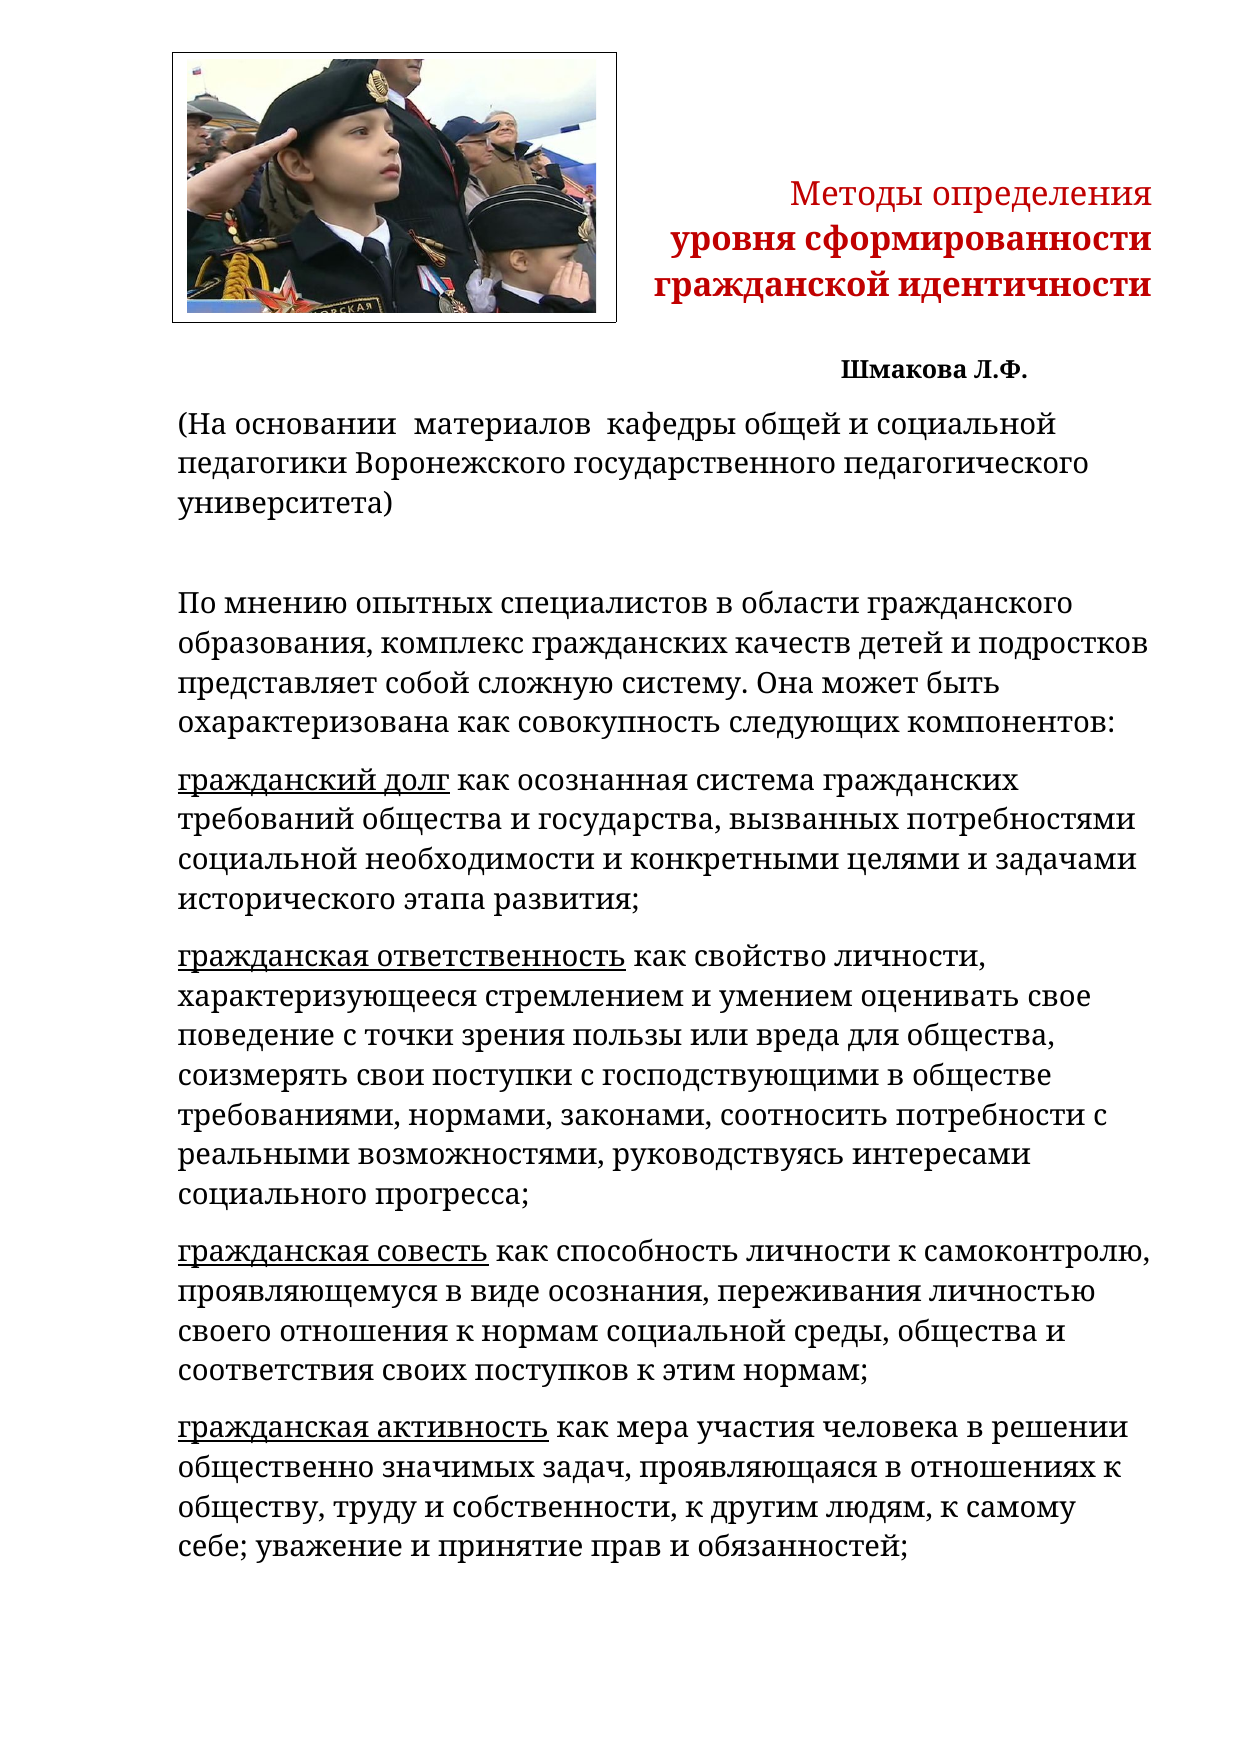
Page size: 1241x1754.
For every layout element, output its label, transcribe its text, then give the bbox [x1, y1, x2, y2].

text гражданская ответственность как свойство личности, характеризующееся стремлением и умением оценивать свое поведение с точки зрения пользы или вреда для общества, соизмерять свои поступки с господствующими в обществе требованиями, нормами, законами, соотносить потребности с реальными возможностями, руководствуясь интересами социального прогресса; [177, 935, 1152, 1213]
text гражданский долг как осознанная система гражданских требований общества и государства, вызванных потребностями социальной необходимости и конкретными целями и задачами исторического этапа развития; [177, 759, 1152, 918]
text гражданская активность как мера участия человека в решении общественно значимых задач, проявляющаяся в отношениях к обществу, труду и собственности, к другим людям, к самому себе; уважение и принятие прав и обязанностей; [177, 1407, 1152, 1565]
text уровня сформированности [617, 215, 1152, 261]
picture [187, 59, 597, 313]
text По мнению опытных специалистов в области гражданского образования, комплекс гражданских качеств детей и подростков представляет собой сложную систему. Она может быть охарактеризована как совокупность следующих компонентов: [177, 583, 1152, 741]
text Методы определения [617, 170, 1152, 215]
text гражданской идентичности [617, 261, 1152, 306]
text (На основании материалов кафедры общей и социальной педагогики Воронежского государственного педагогического университета) [177, 403, 1152, 522]
text Шмакова Л.Ф. [177, 351, 1152, 385]
text гражданская совесть как способность личности к самоконтролю, проявляющемуся в виде осознания, переживания личностью своего отношения к нормам социальной среды, общества и соответствия своих поступков к этим нормам; [177, 1230, 1152, 1389]
